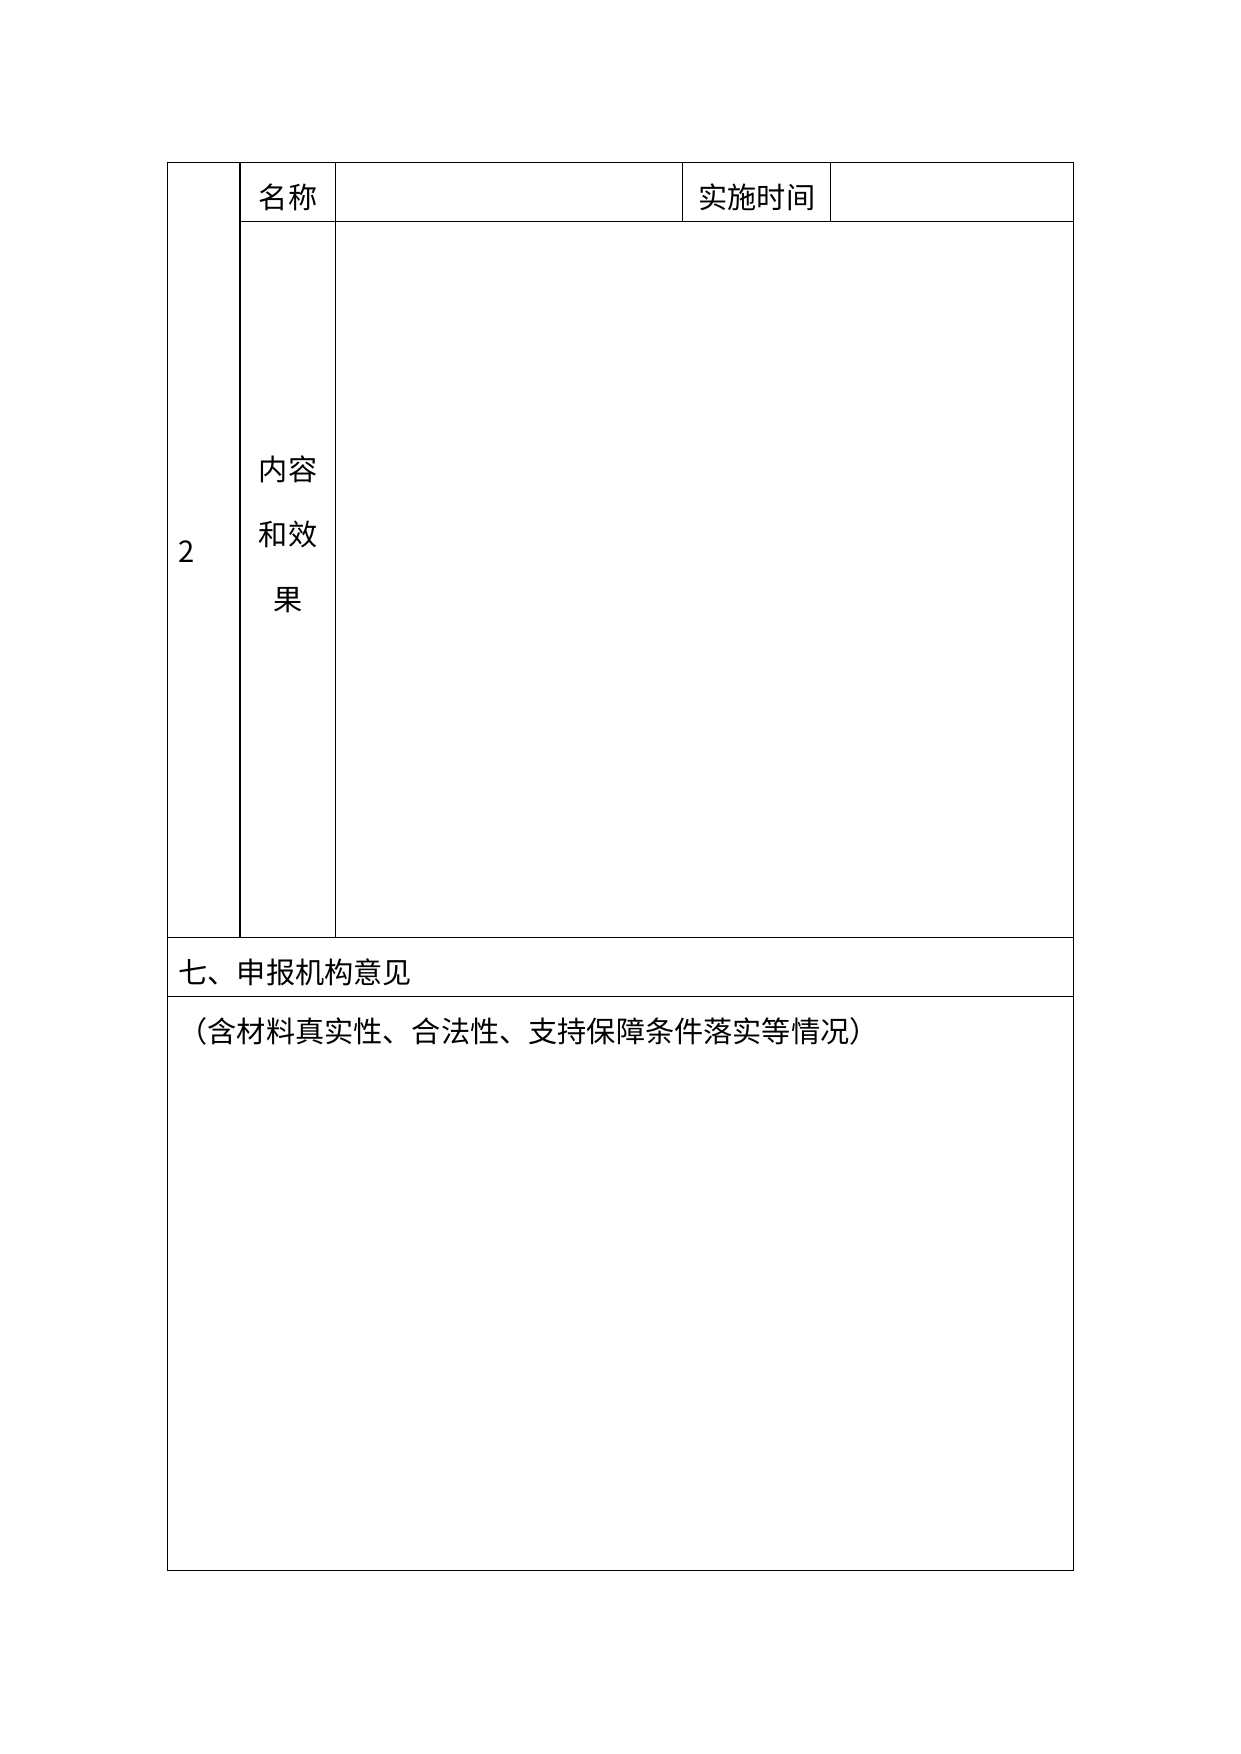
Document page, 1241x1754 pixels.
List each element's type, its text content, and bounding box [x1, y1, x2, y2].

table_cell 内容和效果 [241, 222, 335, 937]
table_cell 2 [168, 163, 239, 937]
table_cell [168, 997, 1073, 1570]
table_cell 七、申报机构意见 [168, 938, 1073, 996]
table_cell [336, 163, 682, 221]
table_cell 实施时间 [683, 163, 830, 221]
table_cell 名称 [241, 163, 335, 221]
table_cell [336, 222, 1073, 937]
table_cell [831, 163, 1073, 221]
